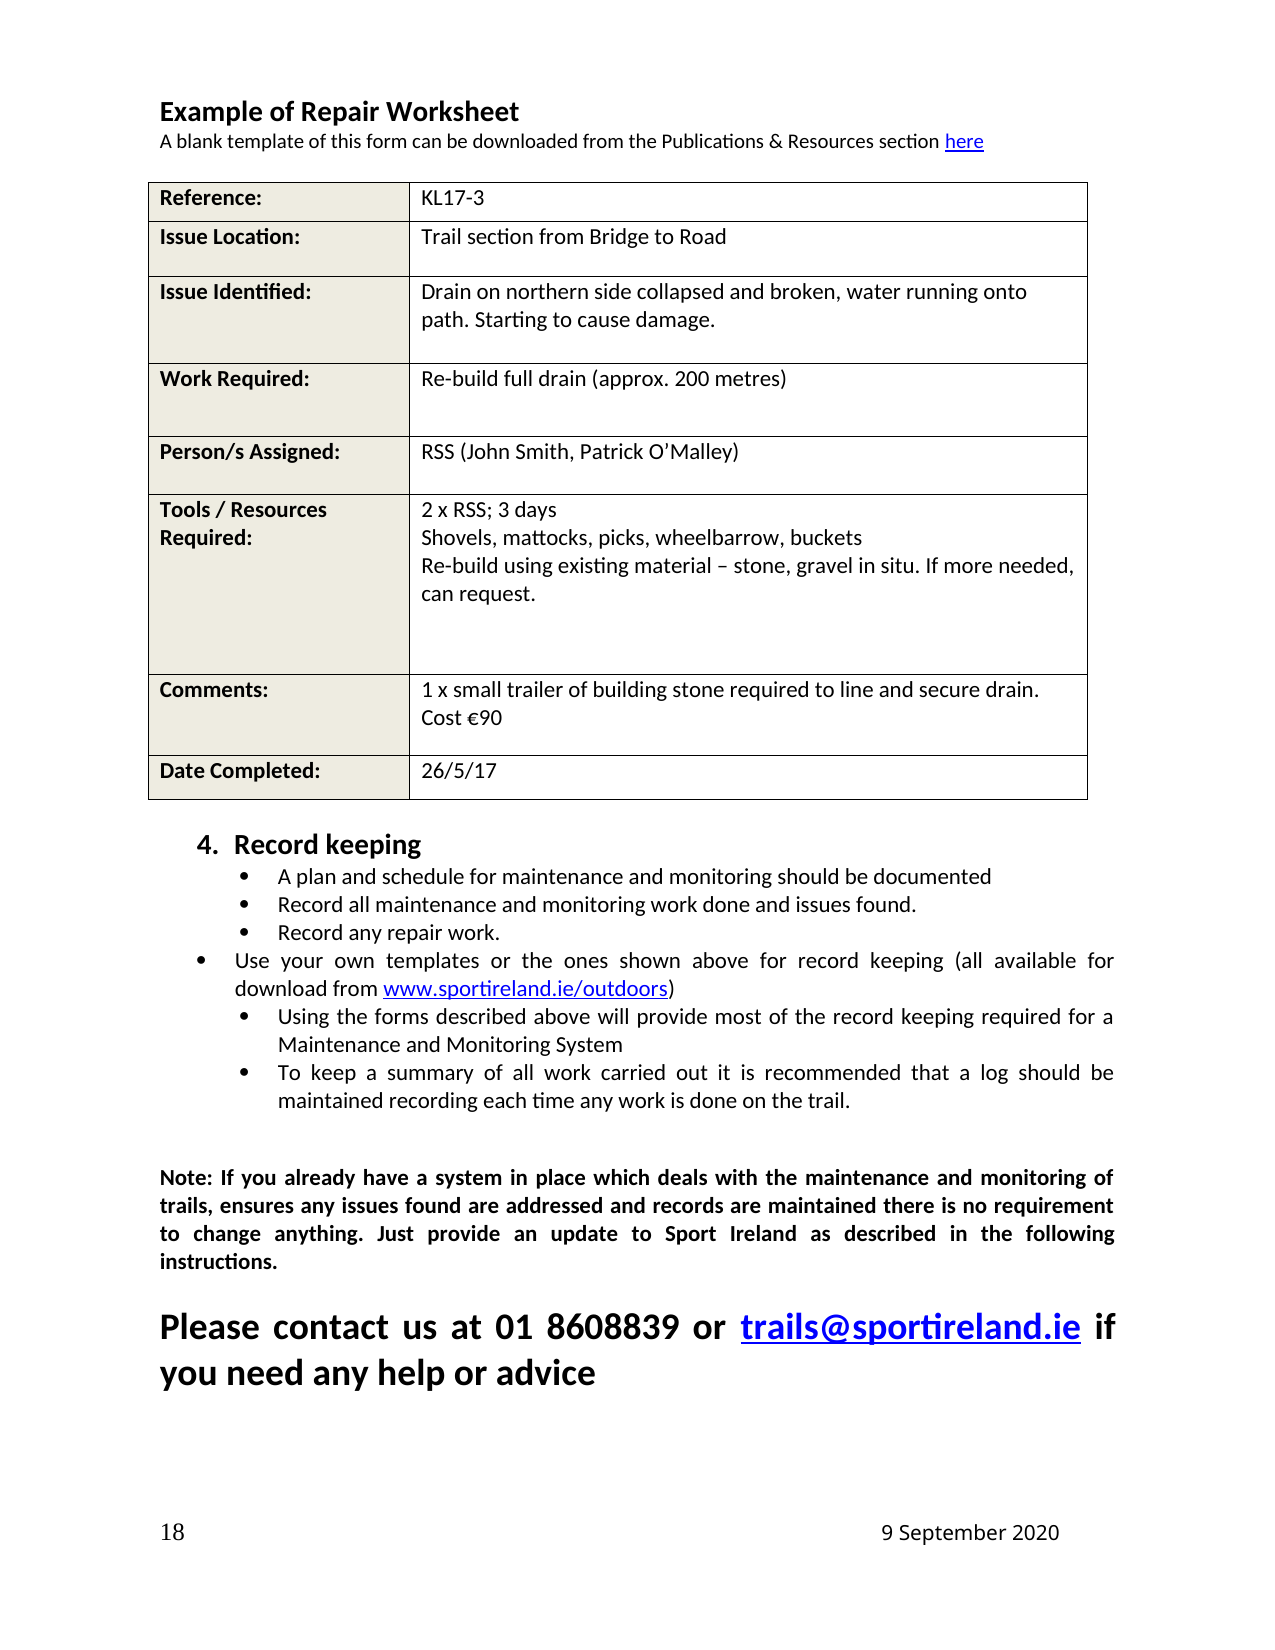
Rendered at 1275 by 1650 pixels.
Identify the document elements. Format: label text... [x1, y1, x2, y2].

table_cell Trail section from Bridge to Road [410, 222, 1087, 276]
list Record keeping [197, 826, 1116, 862]
table_header KL17-3 [410, 183, 1087, 221]
table_cell Re-build full drain (approx. 200 metres) [410, 364, 1087, 436]
list A plan and schedule for maintenance and monitoring should be documented [240, 862, 1116, 890]
list To keep a summary of all work carried out it is recommended that a log should be maintained recording each time any work is done on the trail. [240, 1058, 1116, 1114]
list Using the forms described above will provide most of the record keeping required for a Maintenance and Monitoring System [240, 1002, 1116, 1058]
table_cell Person/s Assigned: [149, 437, 409, 494]
table_cell 1 x small trailer of building stone required to line and secure drain. Cost €90 [410, 675, 1087, 755]
text A blank template of this form can be downloaded from the Publications & Resources section here [159, 129, 1116, 154]
table_cell Tools / Resources Required: [149, 495, 409, 674]
table_cell Issue Identified: [149, 277, 409, 363]
list Record any repair work. [240, 918, 1116, 946]
table_cell RSS (John Smith, Patrick O’Malley) [410, 437, 1087, 494]
table_cell Comments: [149, 675, 409, 755]
table_cell Drain on northern side collapsed and broken, water running onto path. Starting to cause damage. [410, 277, 1087, 363]
text Note: If you already have a system in place which deals with the maintenance and monitoring of trails, ensures any issues found are addressed and records are maintained there is no requirement to change anything. Just provide an update to Sport Ireland as described in the following instructions. [159, 1163, 1116, 1275]
table_cell 26/5/17 [410, 756, 1087, 799]
table_header Reference: [149, 183, 409, 221]
table_cell Issue Location: [149, 222, 409, 276]
table_cell 2 x RSS; 3 days Shovels, mattocks, picks, wheelbarrow, buckets Re-build using existing material – stone, gravel in situ. If more needed, can request. [410, 495, 1087, 674]
list Record all maintenance and monitoring work done and issues found. [240, 890, 1116, 918]
list Use your own templates or the ones shown above for record keeping (all available for download from www.sportireland.ie/outdoors) [197, 946, 1116, 1002]
text Please contact us at 01 8608839 or trails@sportireland.ie if you need any help or advice [159, 1303, 1116, 1395]
table_cell Work Required: [149, 364, 409, 436]
table_cell Date Completed: [149, 756, 409, 799]
text Example of Repair Worksheet [159, 93, 1116, 129]
